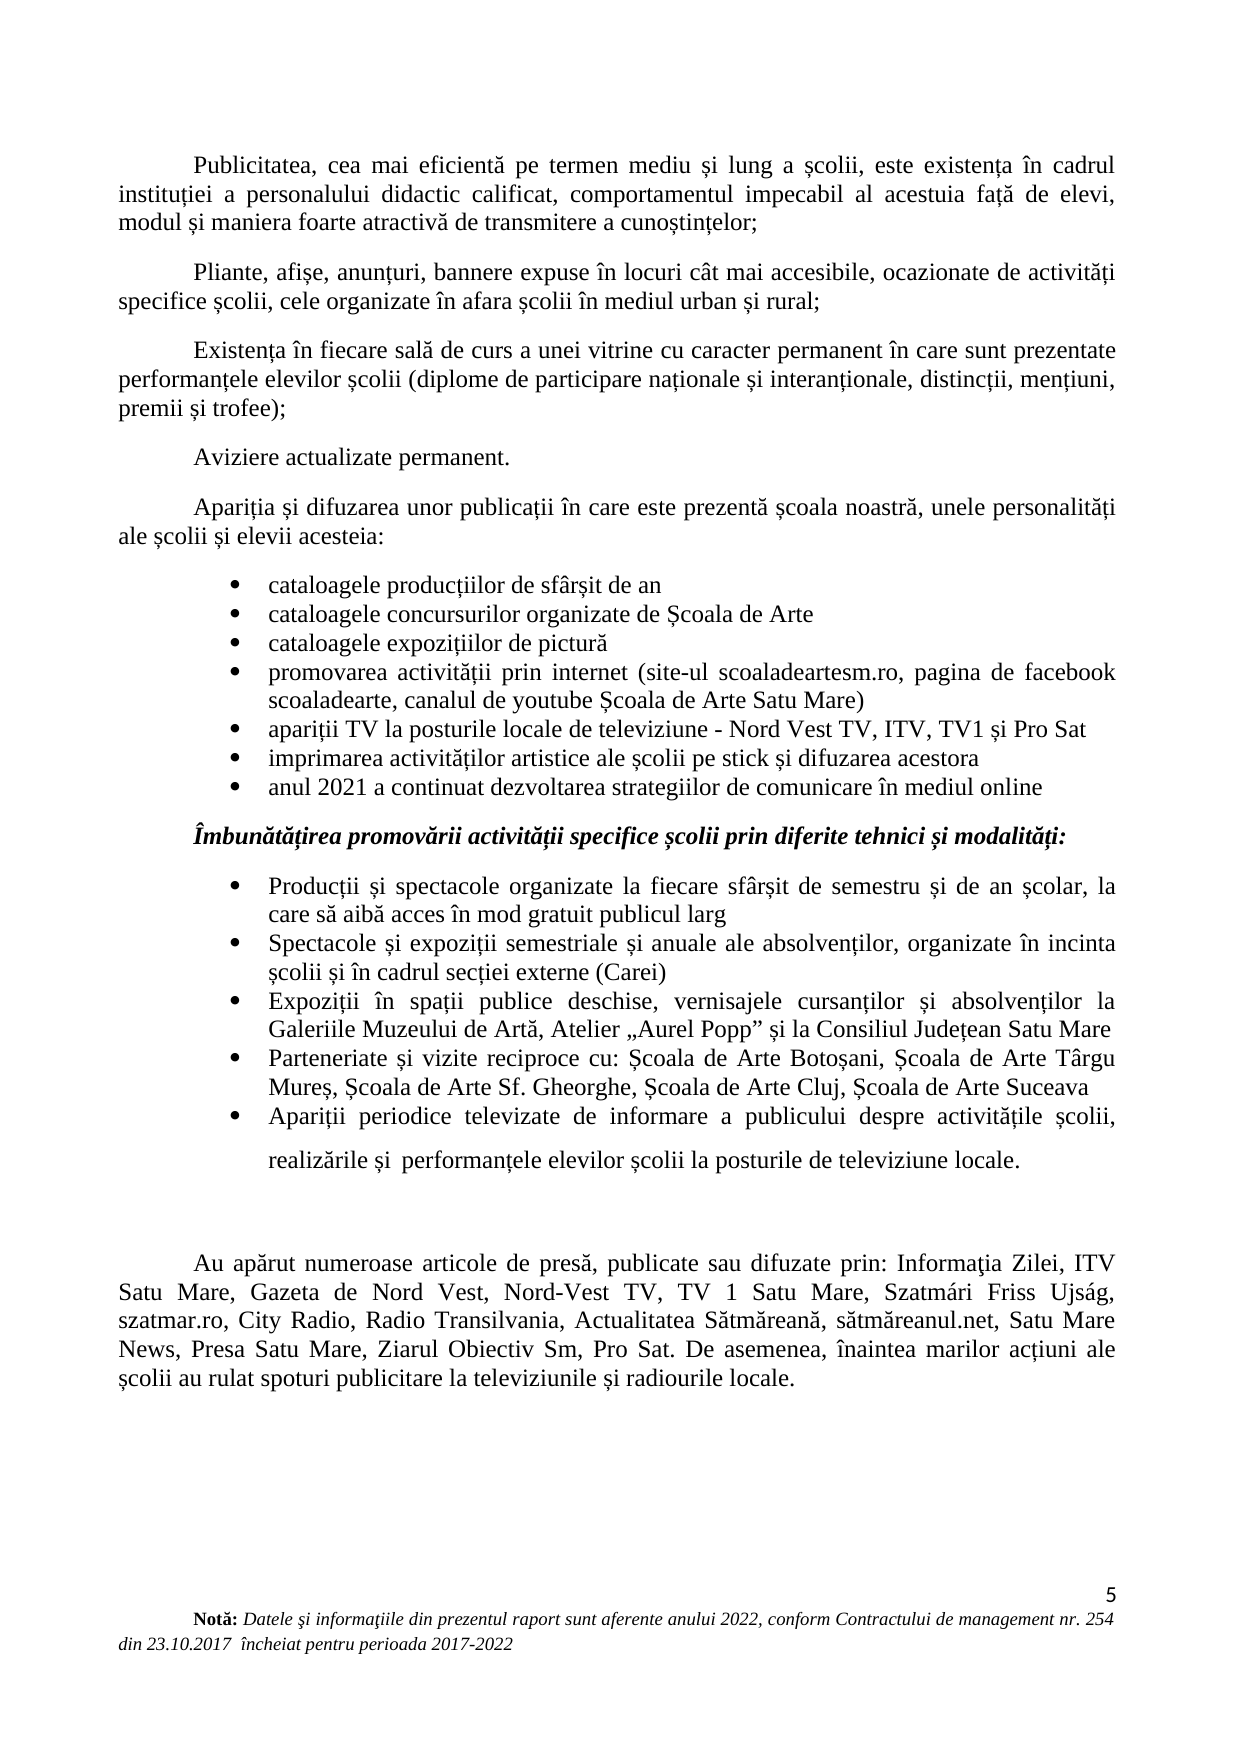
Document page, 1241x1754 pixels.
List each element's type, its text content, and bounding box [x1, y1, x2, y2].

text Aviziere actualizate permanent. [118, 442, 1117, 471]
list cataloagele expozițiilor de pictură [231, 628, 1117, 657]
text Au apărut numeroase articole de presă, publicate sau difuzate prin: Informaţia Zilei, ITV Satu Mare, Gazeta de Nord Vest, Nord-Vest TV, TV 1 Satu Mare, Szatmári Friss Ujság, szatmar.ro, City Radio, Radio Transilvania, Actualitatea Sătmăreană, sătmăreanul.net, Satu Mare News, Presa Satu Mare, Ziarul Obiectiv Sm, Pro Sat. De asemenea, înaintea marilor acțiuni ale școlii au rulat spoturi publicitare la televiziunile și radiourile locale. [118, 1248, 1117, 1392]
list apariții TV la posturile locale de televiziune - Nord Vest TV, ITV, TV1 și Pro Sat [231, 714, 1117, 743]
text Apariția și difuzarea unor publicații în care este prezentă școala noastră, unele personalități ale școlii și elevii acesteia: [118, 492, 1117, 549]
list Spectacole și expoziții semestriale și anuale ale absolvenților, organizate în incinta școlii și în cadrul secției externe (Carei) [231, 928, 1117, 986]
list Parteneriate și vizite reciproce cu: Școala de Arte Botoșani, Școala de Arte Târgu Mureș, Școala de Arte Sf. Gheorghe, Școala de Arte Cluj, Școala de Arte Suceava [231, 1043, 1117, 1101]
list Producții și spectacole organizate la fiecare sfârșit de semestru și de an școlar, la care să aibă acces în mod gratuit publicul larg [231, 871, 1117, 928]
list anul 2021 a continuat dezvoltarea strategiilor de comunicare în mediul online [231, 772, 1117, 800]
list promovarea activității prin internet (site-ul scoaladeartesm.ro, pagina de facebook scoaladearte, canalul de youtube Școala de Arte Satu Mare) [231, 657, 1117, 714]
text Publicitatea, cea mai eficientă pe termen mediu și lung a școlii, este existența în cadrul instituției a personalului didactic calificat, comportamentul impecabil al acestuia față de elevi, modul și maniera foarte atractivă de transmitere a cunoștințelor; [118, 150, 1117, 236]
text Pliante, afișe, anunțuri, bannere expuse în locuri cât mai accesibile, ocazionate de activități specifice școlii, cele organizate în afara școlii în mediul urban și rural; [118, 257, 1117, 314]
text Îmbunătățirea promovării activității specifice școlii prin diferite tehnici și modalități: [118, 821, 1117, 850]
list cataloagele concursurilor organizate de Școala de Arte [231, 599, 1117, 628]
list cataloagele producțiilor de sfârșit de an [231, 570, 1117, 599]
text Existența în fiecare sală de curs a unei vitrine cu caracter permanent în care sunt prezentate performanțele elevilor școlii (diplome de participare naționale și interanționale, distincții, mențiuni, premii și trofee); [118, 335, 1117, 422]
list Expoziții în spații publice deschise, vernisajele cursanților și absolvenților la Galeriile Muzeului de Artă, Atelier „Aurel Popp” și la Consiliul Județean Satu Mare [231, 986, 1117, 1043]
list imprimarea activităților artistice ale școlii pe stick și difuzarea acestora [231, 743, 1117, 772]
list Apariții periodice televizate de informare a publicului despre activitățile școlii, realizările și performanțele elevilor școlii la posturile de televiziune locale. [231, 1101, 1117, 1177]
